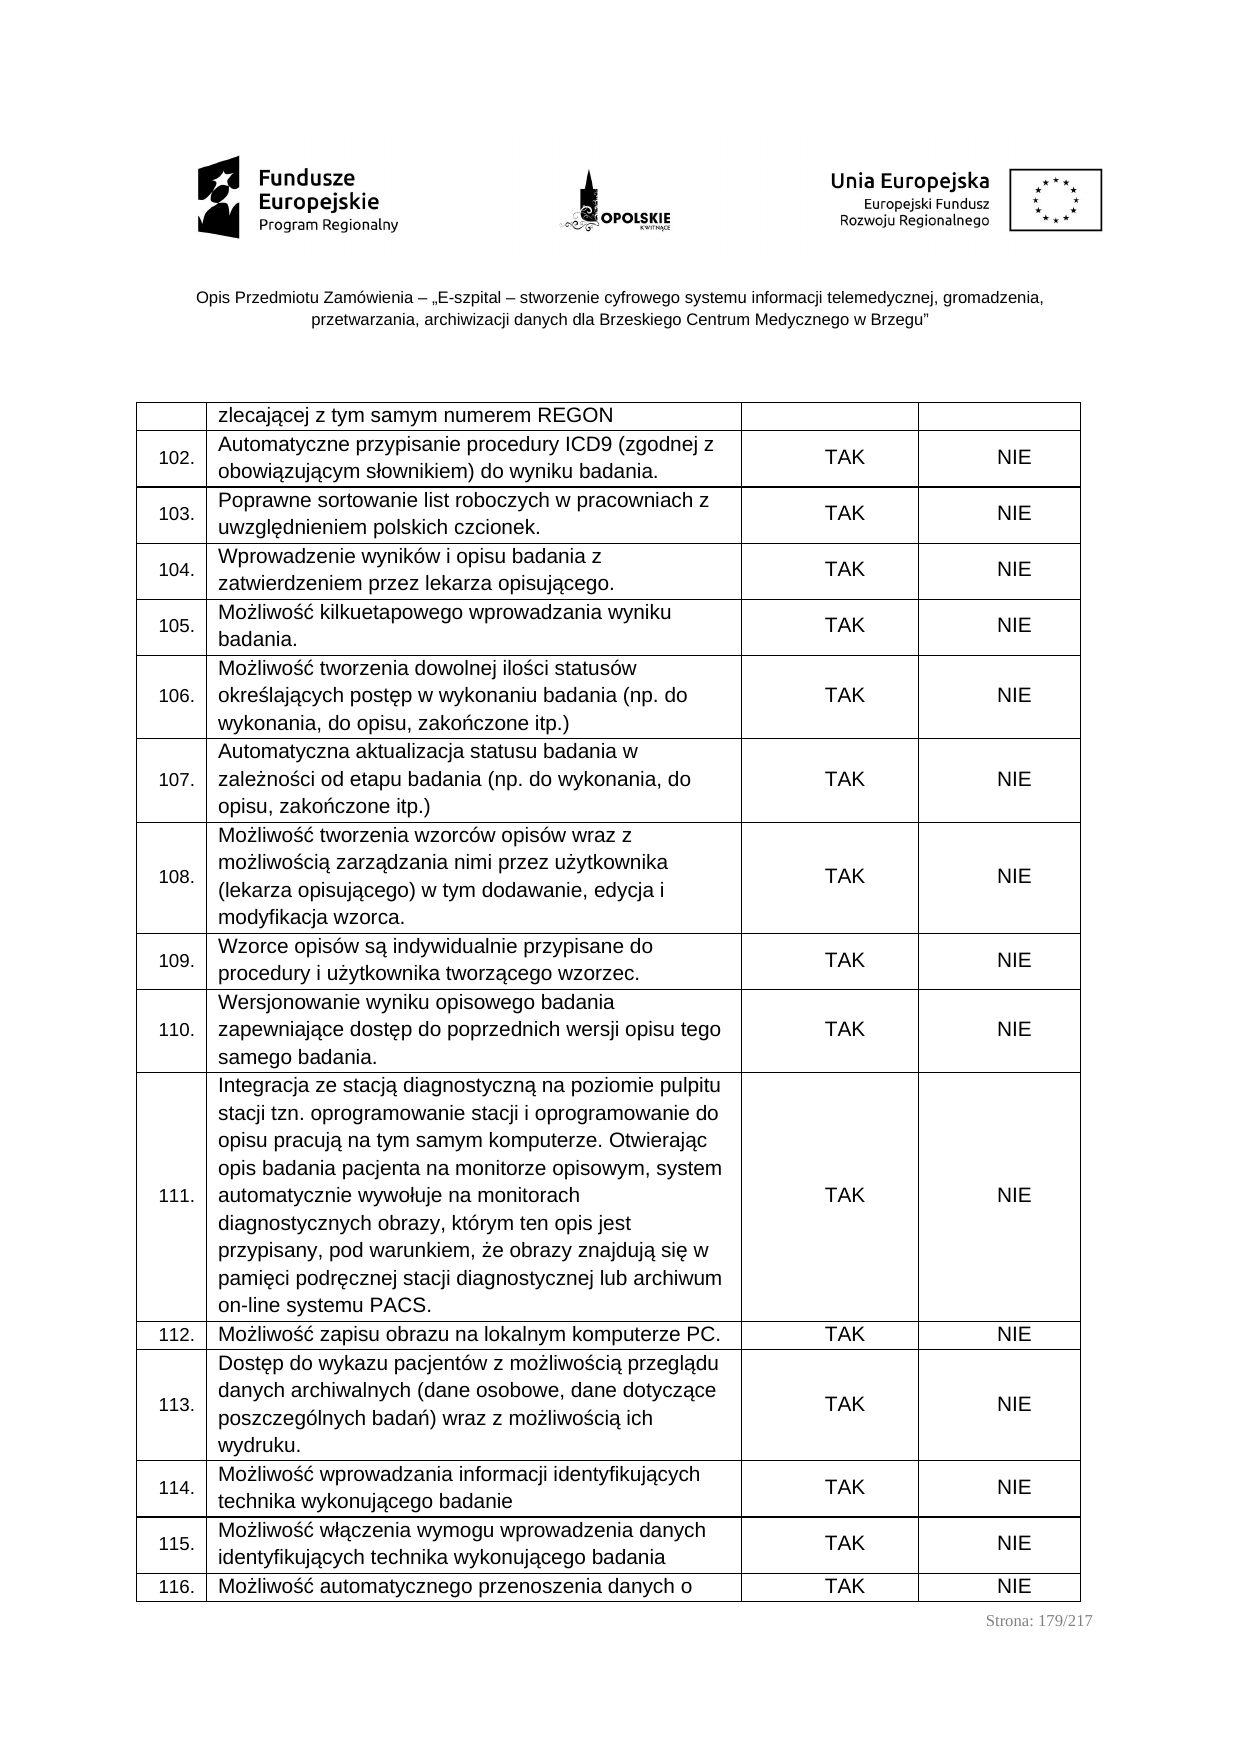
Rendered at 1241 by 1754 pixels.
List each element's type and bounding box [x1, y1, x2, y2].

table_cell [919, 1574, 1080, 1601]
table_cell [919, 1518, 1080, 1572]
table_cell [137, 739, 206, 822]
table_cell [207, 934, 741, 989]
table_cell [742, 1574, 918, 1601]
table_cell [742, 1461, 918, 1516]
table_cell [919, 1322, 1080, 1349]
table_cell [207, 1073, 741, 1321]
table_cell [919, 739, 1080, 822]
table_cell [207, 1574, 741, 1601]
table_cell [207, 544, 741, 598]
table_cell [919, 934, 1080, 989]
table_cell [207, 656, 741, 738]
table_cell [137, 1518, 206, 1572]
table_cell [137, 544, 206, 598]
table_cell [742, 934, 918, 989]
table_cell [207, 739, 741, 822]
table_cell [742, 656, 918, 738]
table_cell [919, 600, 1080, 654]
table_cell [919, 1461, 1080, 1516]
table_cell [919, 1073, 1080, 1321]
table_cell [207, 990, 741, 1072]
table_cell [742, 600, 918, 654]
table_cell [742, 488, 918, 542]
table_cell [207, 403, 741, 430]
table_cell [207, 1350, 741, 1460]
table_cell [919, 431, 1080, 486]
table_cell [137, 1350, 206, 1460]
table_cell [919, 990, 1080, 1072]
picture [177, 134, 1123, 259]
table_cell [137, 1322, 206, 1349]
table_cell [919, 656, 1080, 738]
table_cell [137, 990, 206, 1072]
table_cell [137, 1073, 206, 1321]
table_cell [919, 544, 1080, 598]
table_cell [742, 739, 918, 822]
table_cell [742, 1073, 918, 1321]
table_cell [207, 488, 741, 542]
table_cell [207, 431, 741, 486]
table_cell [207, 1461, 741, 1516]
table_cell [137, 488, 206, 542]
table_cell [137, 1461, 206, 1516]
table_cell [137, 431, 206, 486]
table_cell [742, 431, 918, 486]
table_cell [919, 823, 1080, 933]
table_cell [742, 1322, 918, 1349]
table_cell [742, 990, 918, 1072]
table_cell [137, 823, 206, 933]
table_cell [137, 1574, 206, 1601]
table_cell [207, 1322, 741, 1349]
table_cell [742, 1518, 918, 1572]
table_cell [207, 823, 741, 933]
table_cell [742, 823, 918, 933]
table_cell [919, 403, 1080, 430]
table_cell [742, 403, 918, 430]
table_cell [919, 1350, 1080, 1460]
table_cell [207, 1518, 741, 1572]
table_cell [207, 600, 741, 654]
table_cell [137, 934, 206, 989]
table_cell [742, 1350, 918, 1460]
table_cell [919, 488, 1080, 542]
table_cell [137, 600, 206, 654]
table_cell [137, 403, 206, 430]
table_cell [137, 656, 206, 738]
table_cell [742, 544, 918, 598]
